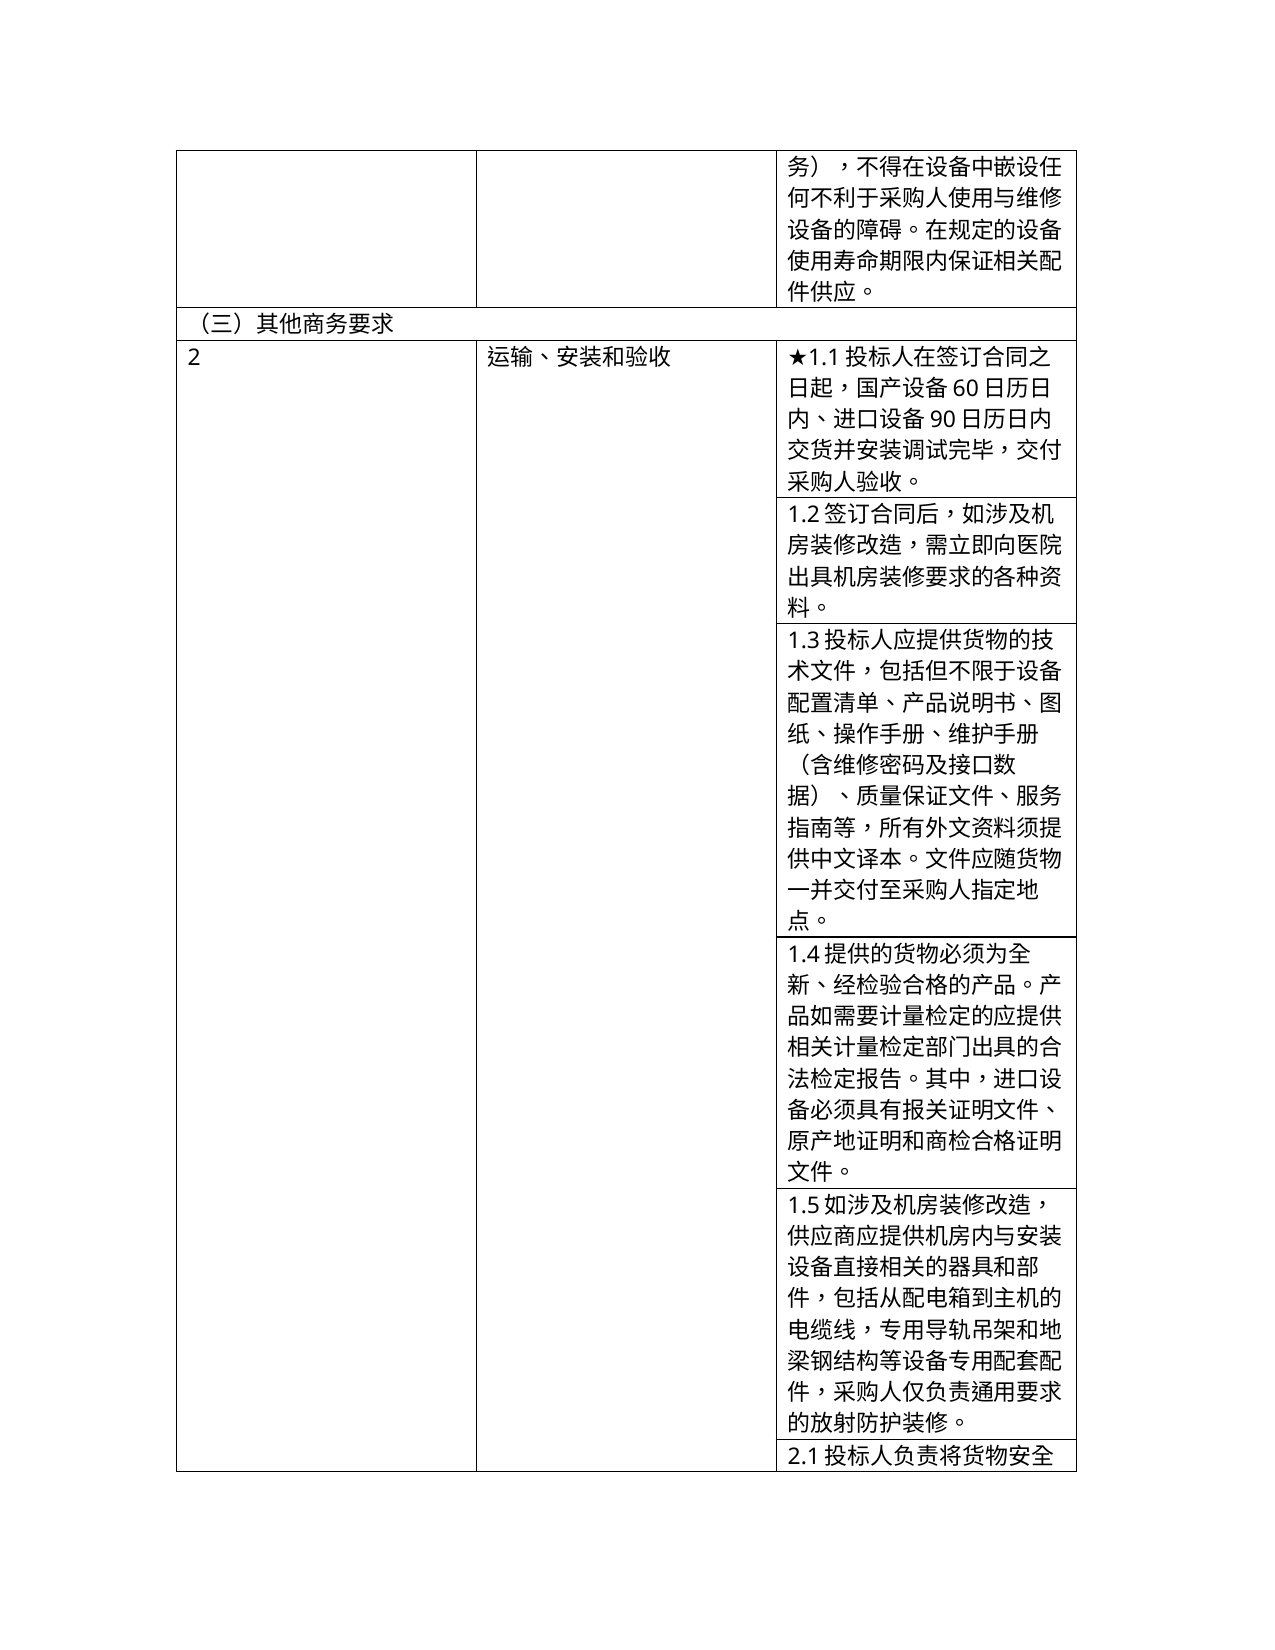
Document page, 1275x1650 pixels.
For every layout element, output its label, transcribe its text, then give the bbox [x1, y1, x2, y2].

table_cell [777, 151, 1076, 307]
table_cell （三）其他商务要求 [177, 308, 1076, 339]
table_cell ★1.1投标人在签订合同之日起，国产设备60日历日内、进口设备90日历日内交货并安装调试完毕，交付采购人验收。 [777, 341, 1076, 497]
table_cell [777, 1440, 1076, 1471]
table_cell 1.3投标人应提供货物的技术文件，包括但不限于设备配置清单、产品说明书、图纸、操作手册、维护手册（含维修密码及接口数据）、质量保证文件、服务指南等，所有外文资料须提供中文译本。文件应随货物一并交付至采购人指定地点。 [777, 624, 1076, 936]
table_cell 2 [177, 341, 476, 1471]
table_cell 1.5如涉及机房装修改造，供应商应提供机房内与安装设备直接相关的器具和部件，包括从配电箱到主机的电缆线，专用导轨吊架和地梁钢结构等设备专用配套配件，采购人仅负责通用要求的放射防护装修。 [777, 1189, 1076, 1438]
table_cell 1.4提供的货物必须为全新、经检验合格的产品。产品如需要计量检定的应提供相关计量检定部门出具的合法检定报告。其中，进口设备必须具有报关证明文件、原产地证明和商检合格证明文件。 [777, 938, 1076, 1187]
table_cell 运输、安装和验收 [477, 341, 776, 1471]
table_cell 1.2签订合同后，如涉及机房装修改造，需立即向医院出具机房装修要求的各种资料。 [777, 498, 1076, 623]
